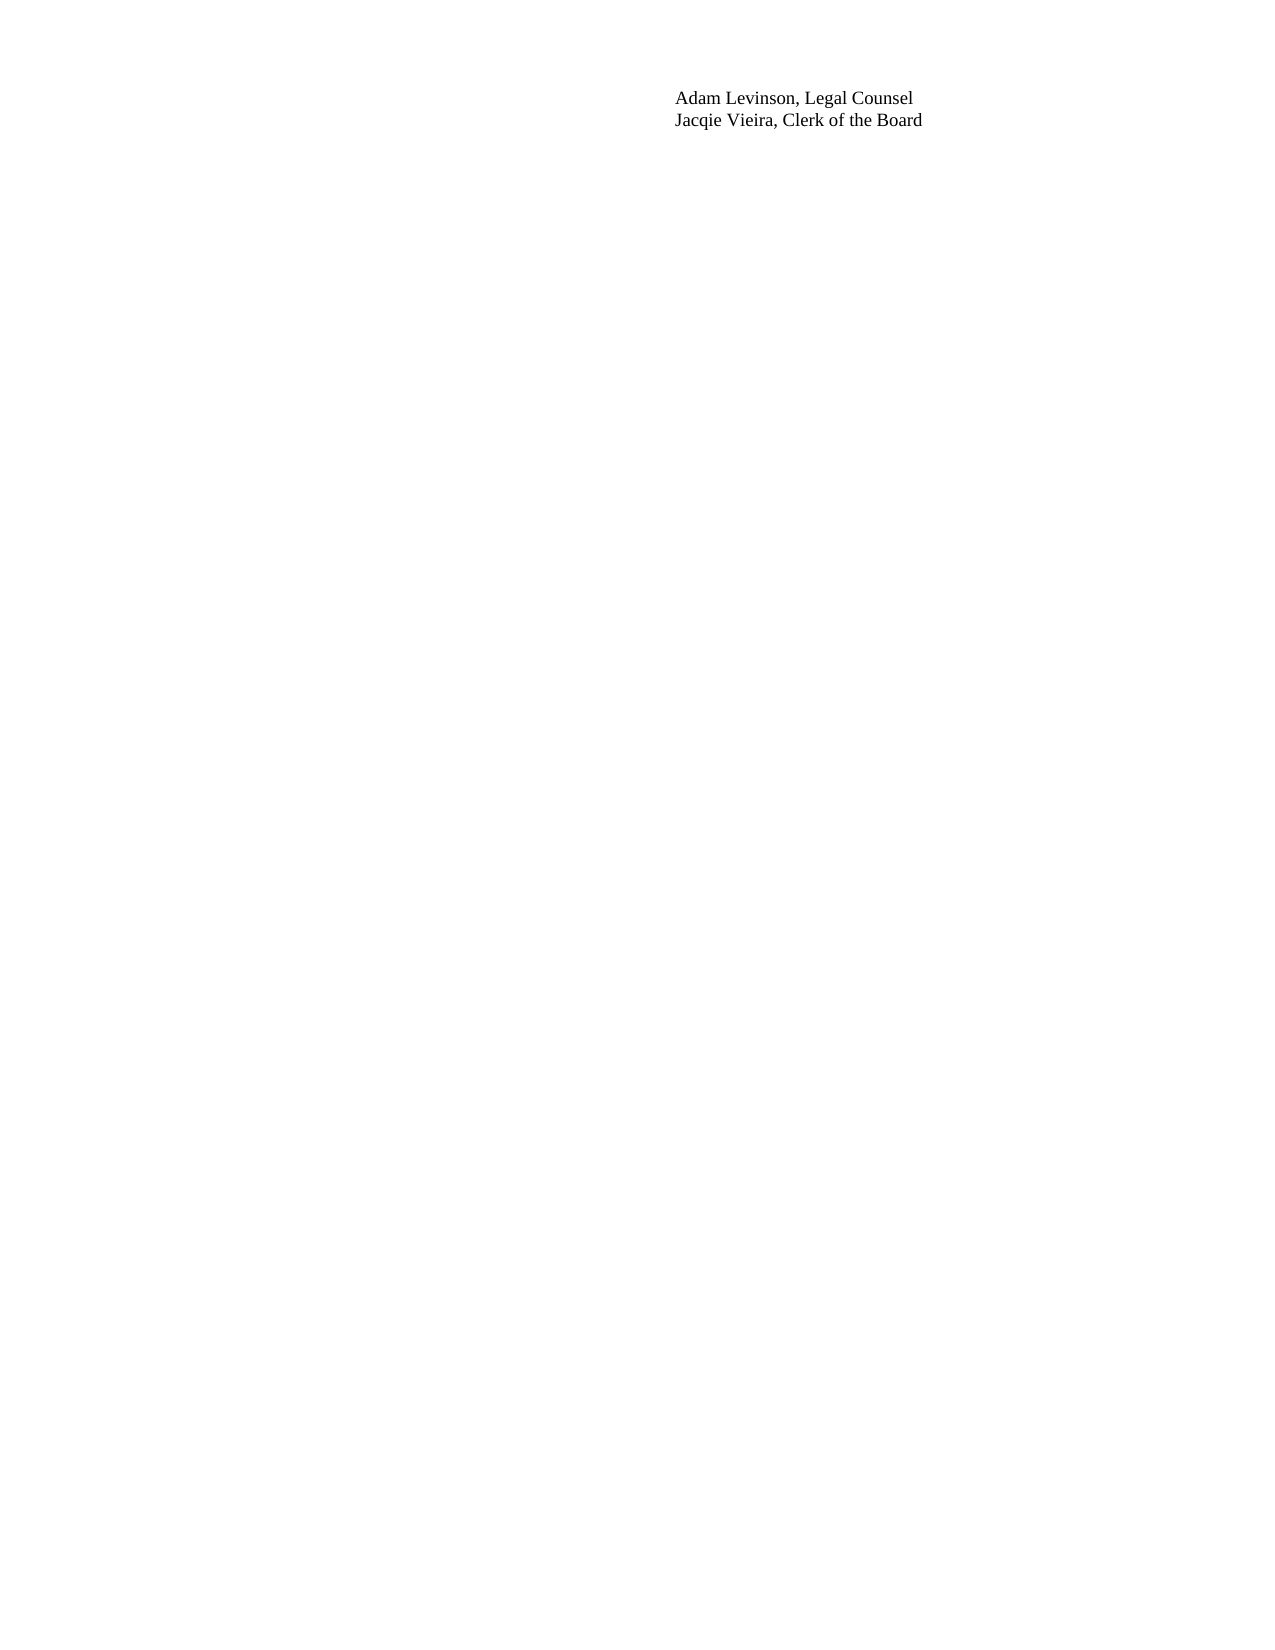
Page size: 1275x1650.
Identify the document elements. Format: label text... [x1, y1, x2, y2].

text Jacqie Vieira, Clerk of the Board [150, 109, 1170, 130]
text Adam Levinson, Legal Counsel [150, 87, 1170, 109]
